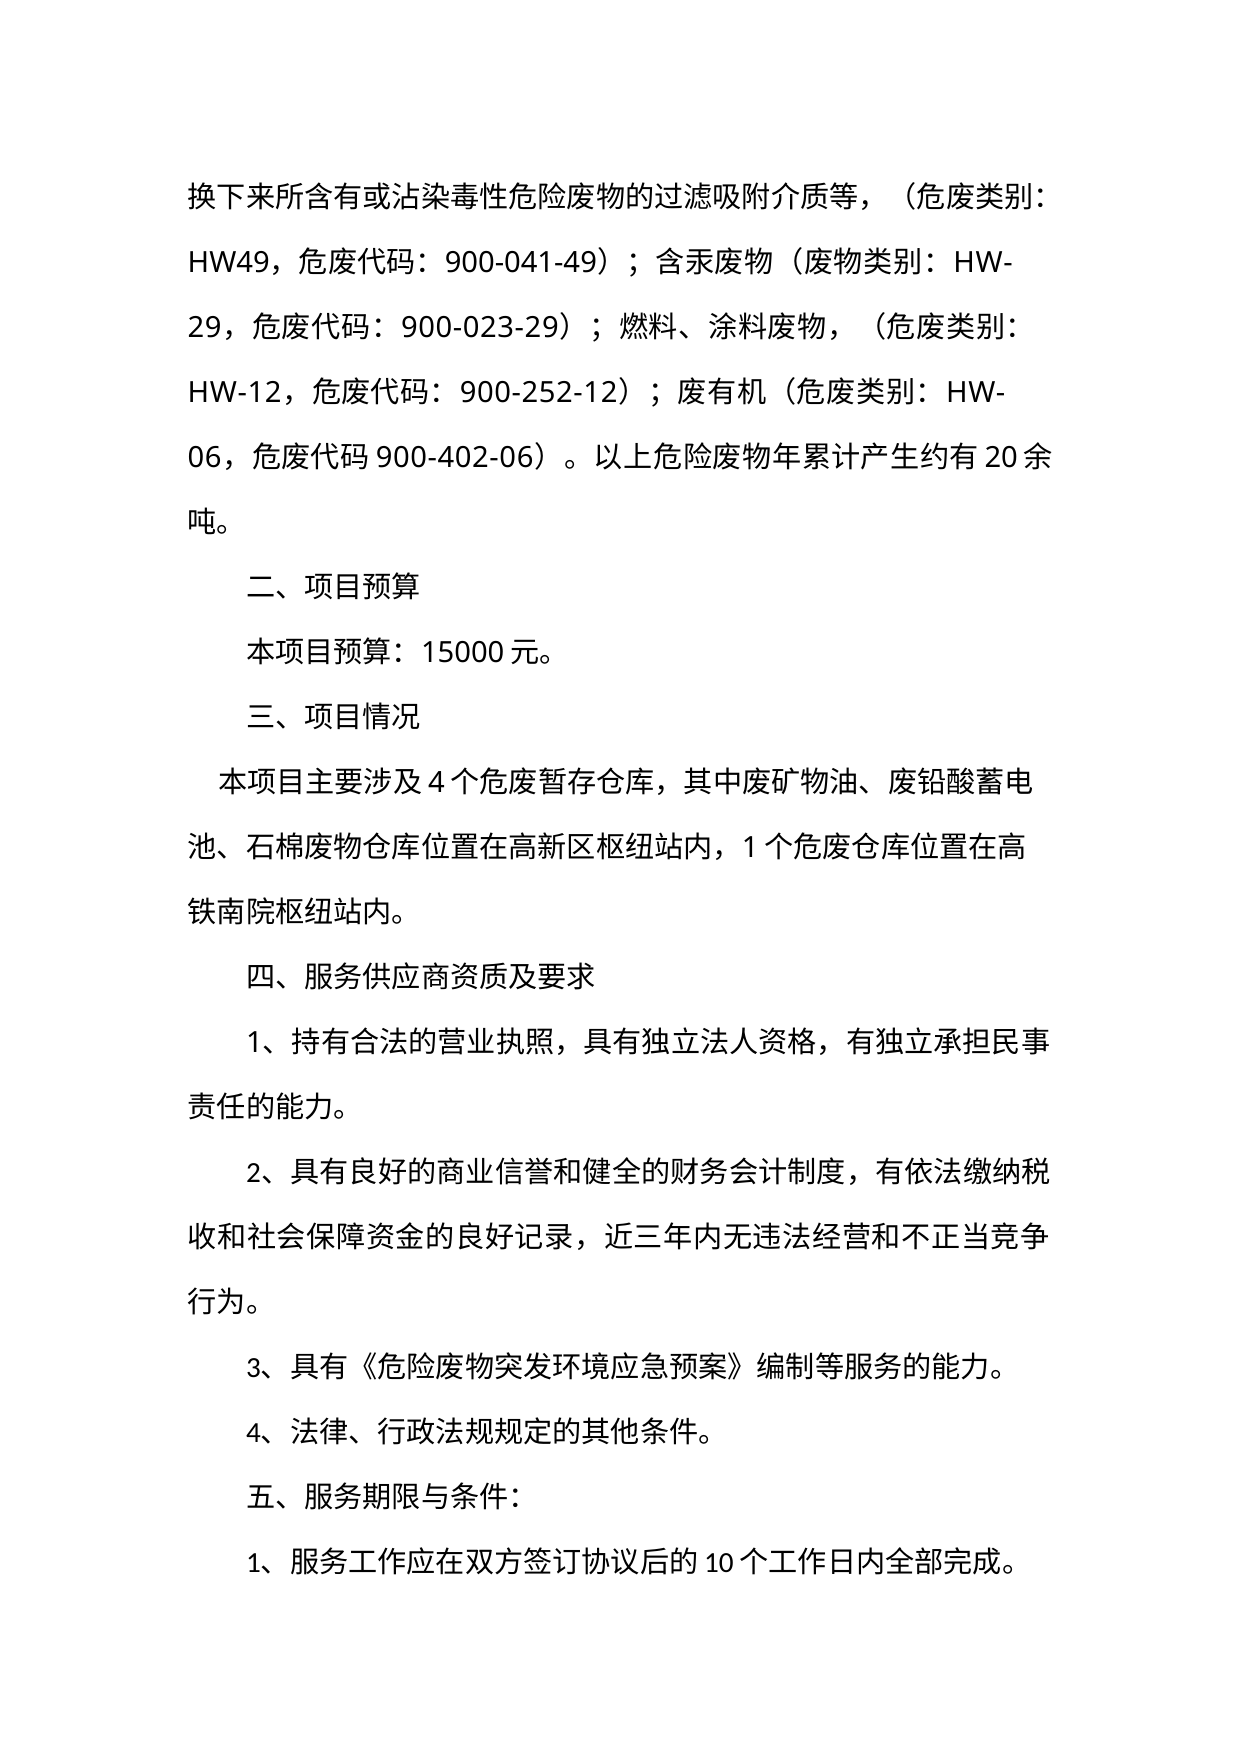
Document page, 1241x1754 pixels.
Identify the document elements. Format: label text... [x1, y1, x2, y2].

text 四、服务供应商资质及要求 [187, 942, 1053, 1007]
text 1、持有合法的营业执照，具有独立法人资格，有独立承担民事责任的能力。 [187, 1007, 1053, 1137]
text 本项目预算：15000元。 [187, 617, 1053, 682]
text 3、具有《危险废物突发环境应急预案》编制等服务的能力。 [187, 1332, 1053, 1397]
text 二、项目预算 [187, 552, 1053, 617]
text 2、具有良好的商业信誉和健全的财务会计制度，有依法缴纳税收和社会保障资金的良好记录，近三年内无违法经营和不正当竞争行为。 [187, 1137, 1053, 1332]
text 五、服务期限与条件： [187, 1462, 1053, 1527]
list 项目情况 [187, 682, 1053, 747]
text 1、服务工作应在双方签订协议后的10个工作日内全部完成。 [187, 1527, 1053, 1592]
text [187, 162, 1053, 552]
list 本项目主要涉及4个危废暂存仓库，其中废矿物油、废铅酸蓄电池、石棉废物仓库位置在高新区枢纽站内，1个危废仓库位置在高铁南院枢纽站内。 [187, 747, 1053, 942]
text 4、法律、行政法规规定的其他条件。 [187, 1397, 1053, 1462]
